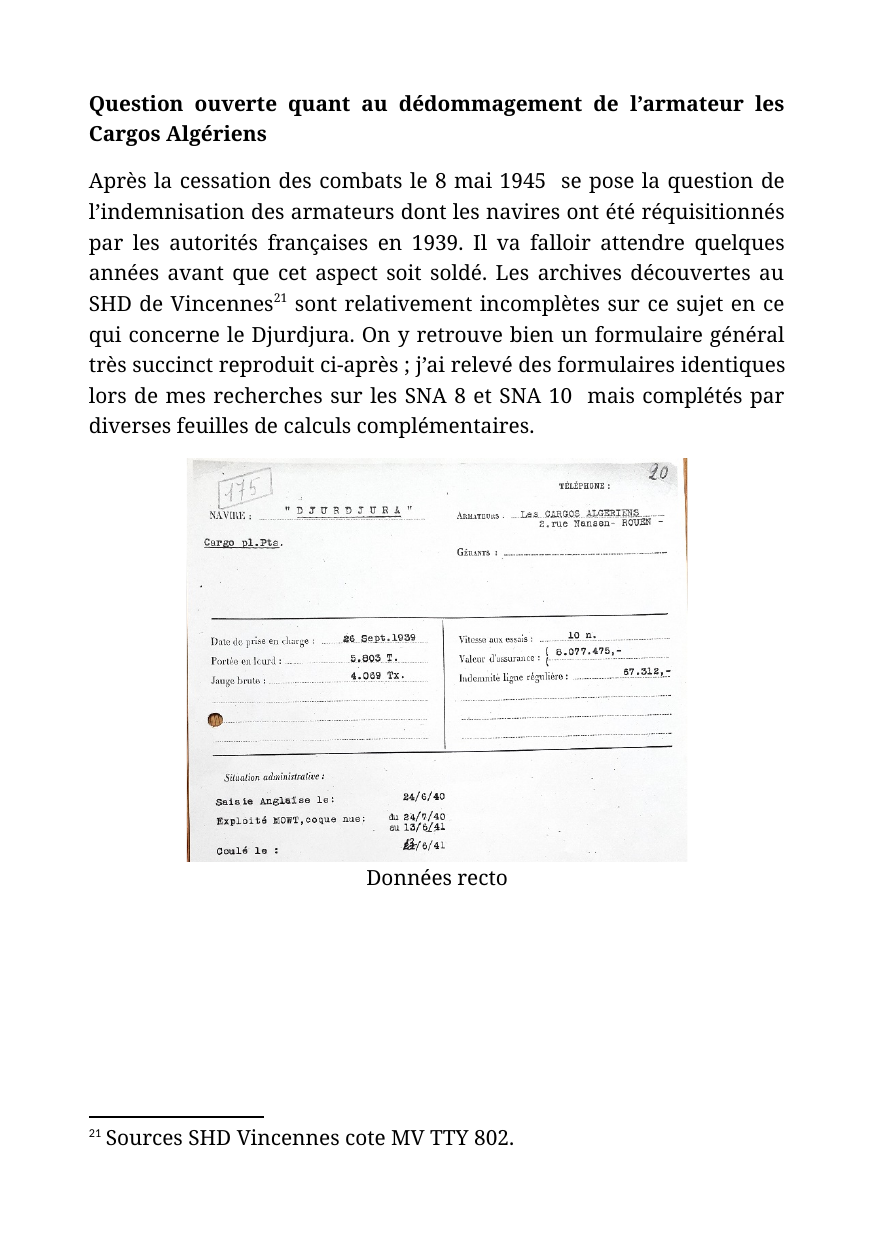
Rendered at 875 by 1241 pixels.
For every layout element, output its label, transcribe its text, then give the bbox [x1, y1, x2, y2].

text Après la cessation des combats le 8 mai 1945 se pose la question de l’indemnisation des armateurs dont les navires ont été réquisitionnés par les autorités françaises en 1939. Il va falloir attendre quelques années avant que cet aspect soit soldé. Les archives découvertes au SHD de Vincennes sont relativement incomplètes sur ce sujet en ce qui concerne le Djurdjura. On y retrouve bien un formulaire général très succinct reproduit ci-après ; j’ai relevé des formulaires identiques lors de mes recherches sur les SNA 8 et SNA 10 mais complétés par diverses feuilles de calculs complémentaires. [89, 167, 785, 440]
text Données recto [89, 863, 785, 892]
text Question ouverte quant au dédommagement de l’armateur les Cargos Algériens [89, 89, 785, 148]
picture [186, 458, 688, 862]
